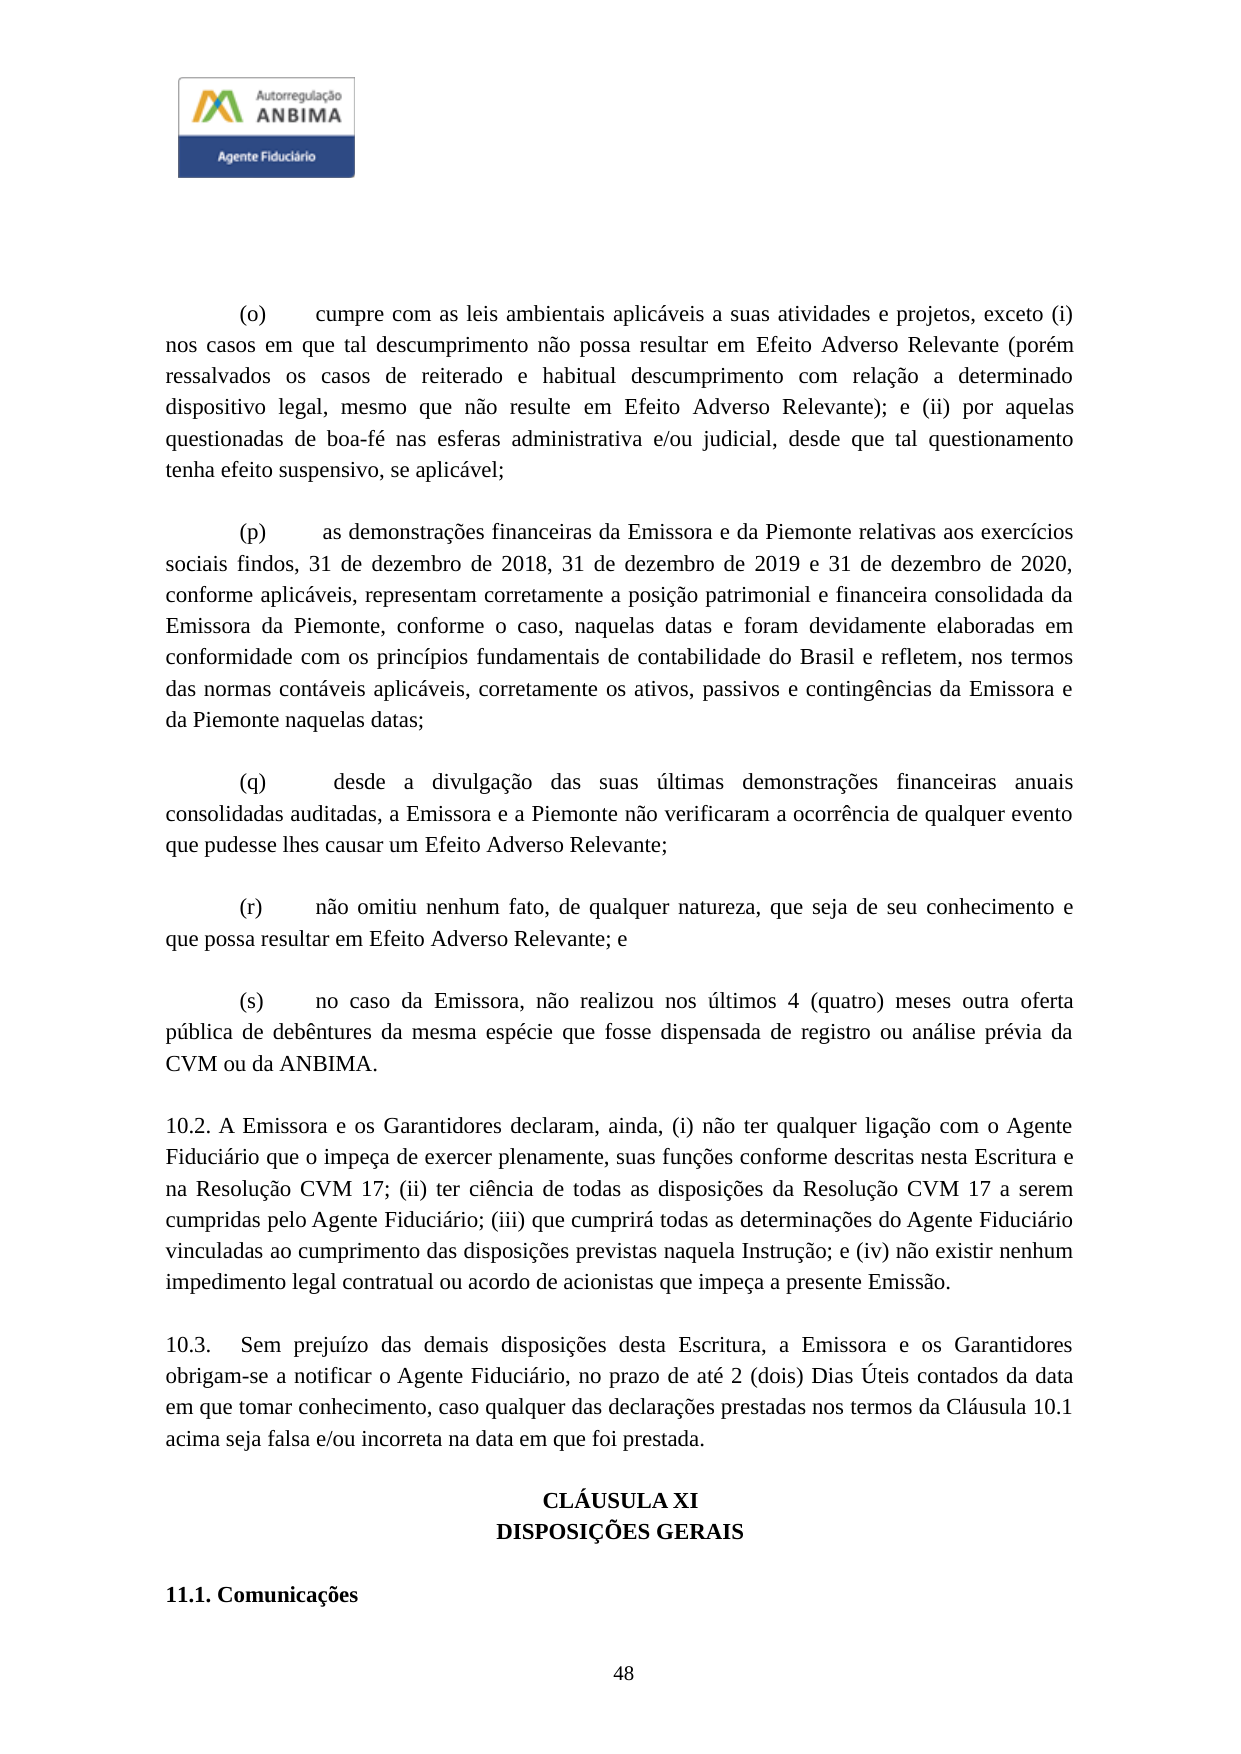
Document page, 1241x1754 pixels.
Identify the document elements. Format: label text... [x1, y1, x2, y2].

list 10.2. A Emissora e os Garantidores declaram, ainda, (i) não ter qualquer ligação com o Agente Fiduciário que o impeça de exercer plenamente, suas funções conforme descritas nesta Escritura e na Resolução CVM 17; (ii) ter ciência de todas as disposições da Resolução CVM 17 a serem cumpridas pelo Agente Fiduciário; (iii) que cumprirá todas as determinações do Agente Fiduciário vinculadas ao cumprimento das disposições previstas naquela Instrução; e (iv) não existir nenhum impedimento legal contratual ou acordo de acionistas que impeça a presente Emissão. [165, 1108, 1075, 1296]
list CLÁUSULA XI [165, 1483, 1075, 1515]
list cumpre com as leis ambientais aplicáveis a suas atividades e projetos, exceto (i) nos casos em que tal descumprimento não possa resultar em Efeito Adverso Relevante (porém ressalvados os casos de reiterado e habitual descumprimento com relação a determinado dispositivo legal, mesmo que não resulte em Efeito Adverso Relevante); e (ii) por aquelas questionadas de boa-fé nas esferas administrativa e/ou judicial, desde que tal questionamento tenha efeito suspensivo, se aplicável; [165, 296, 1075, 483]
list no caso da Emissora, não realizou nos últimos 4 (quatro) meses outra oferta pública de debêntures da mesma espécie que fosse dispensada de registro ou análise prévia da CVM ou da ANBIMA. [165, 983, 1075, 1077]
list 10.3. Sem prejuízo das demais disposições desta Escritura, a Emissora e os Garantidores obrigam-se a notificar o Agente Fiduciário, no prazo de até 2 (dois) Dias Úteis contados da data em que tomar conhecimento, caso qualquer das declarações prestadas nos termos da Cláusula 10.1 acima seja falsa e/ou incorreta na data em que foi prestada. [165, 1327, 1075, 1452]
list não omitiu nenhum fato, de qualquer natureza, que seja de seu conhecimento e que possa resultar em Efeito Adverso Relevante; e [165, 890, 1075, 952]
list DISPOSIÇÕES GERAIS [165, 1515, 1075, 1546]
list desde a divulgação das suas últimas demonstrações financeiras anuais consolidadas auditadas, a Emissora e a Piemonte não verificaram a ocorrência de qualquer evento que pudesse lhes causar um Efeito Adverso Relevante; [165, 765, 1075, 858]
list as demonstrações financeiras da Emissora e da Piemonte relativas aos exercícios sociais findos, 31 de dezembro de 2018, 31 de dezembro de 2019 e 31 de dezembro de 2020, conforme aplicáveis, representam corretamente a posição patrimonial e financeira consolidada da Emissora da Piemonte, conforme o caso, naquelas datas e foram devidamente elaboradas em conformidade com os princípios fundamentais de contabilidade do Brasil e refletem, nos termos das normas contáveis aplicáveis, corretamente os ativos, passivos e contingências da Emissora e da Piemonte naquelas datas; [165, 515, 1075, 733]
text 11.1. Comunicações [165, 1577, 1075, 1608]
